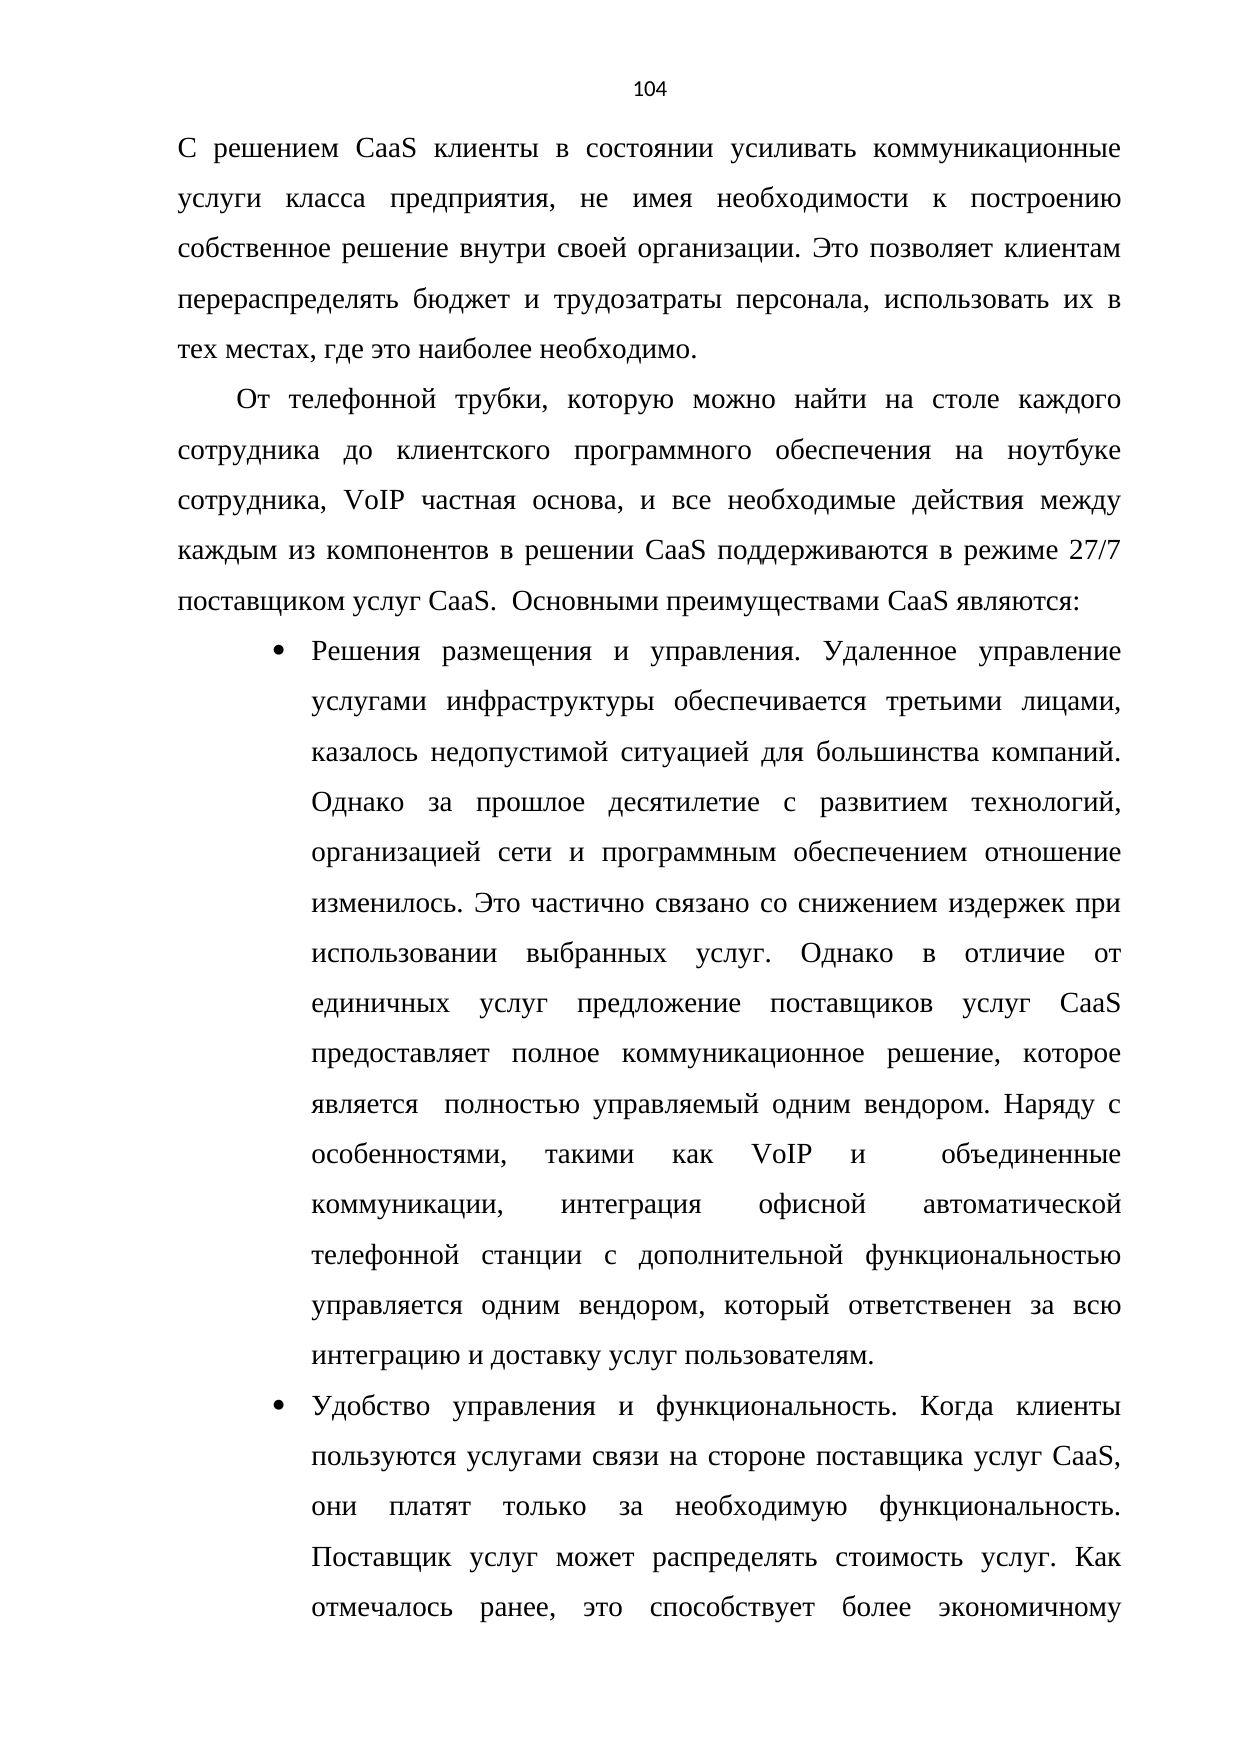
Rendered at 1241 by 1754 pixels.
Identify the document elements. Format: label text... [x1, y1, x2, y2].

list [274, 1388, 1122, 1623]
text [177, 130, 1122, 365]
text От телефонной трубки, которую можно найти на столе каждого сотрудника до клиентского программного обеспечения на ноутбуке сотрудника, VoIP частная основа, и все необходимые действия между каждым из компонентов в решении CaaS поддерживаются в режиме 27/7 поставщиком услуг CaaS. Основными преимуществами CaaS являются: [177, 381, 1122, 616]
list Решения размещения и управления. Удаленное управление услугами инфраструктуры обеспечивается третьими лицами, казалось недопустимой ситуацией для большинства компаний. Однако за прошлое десятилетие с развитием технологий, организацией сети и программным обеспечением отношение изменилось. Это частично связано со снижением издержек при использовании выбранных услуг. Однако в отличие от единичных услуг предложение поставщиков услуг CaaS предоставляет полное коммуникационное решение, которое является полностью управляемый одним вендором. Наряду с особенностями, такими как VoIP и объединенные коммуникации, интеграция офисной автоматической телефонной станции с дополнительной функциональностью управляется одним вендором, который ответственен за всю интеграцию и доставку услуг пользователям. [274, 633, 1122, 1371]
